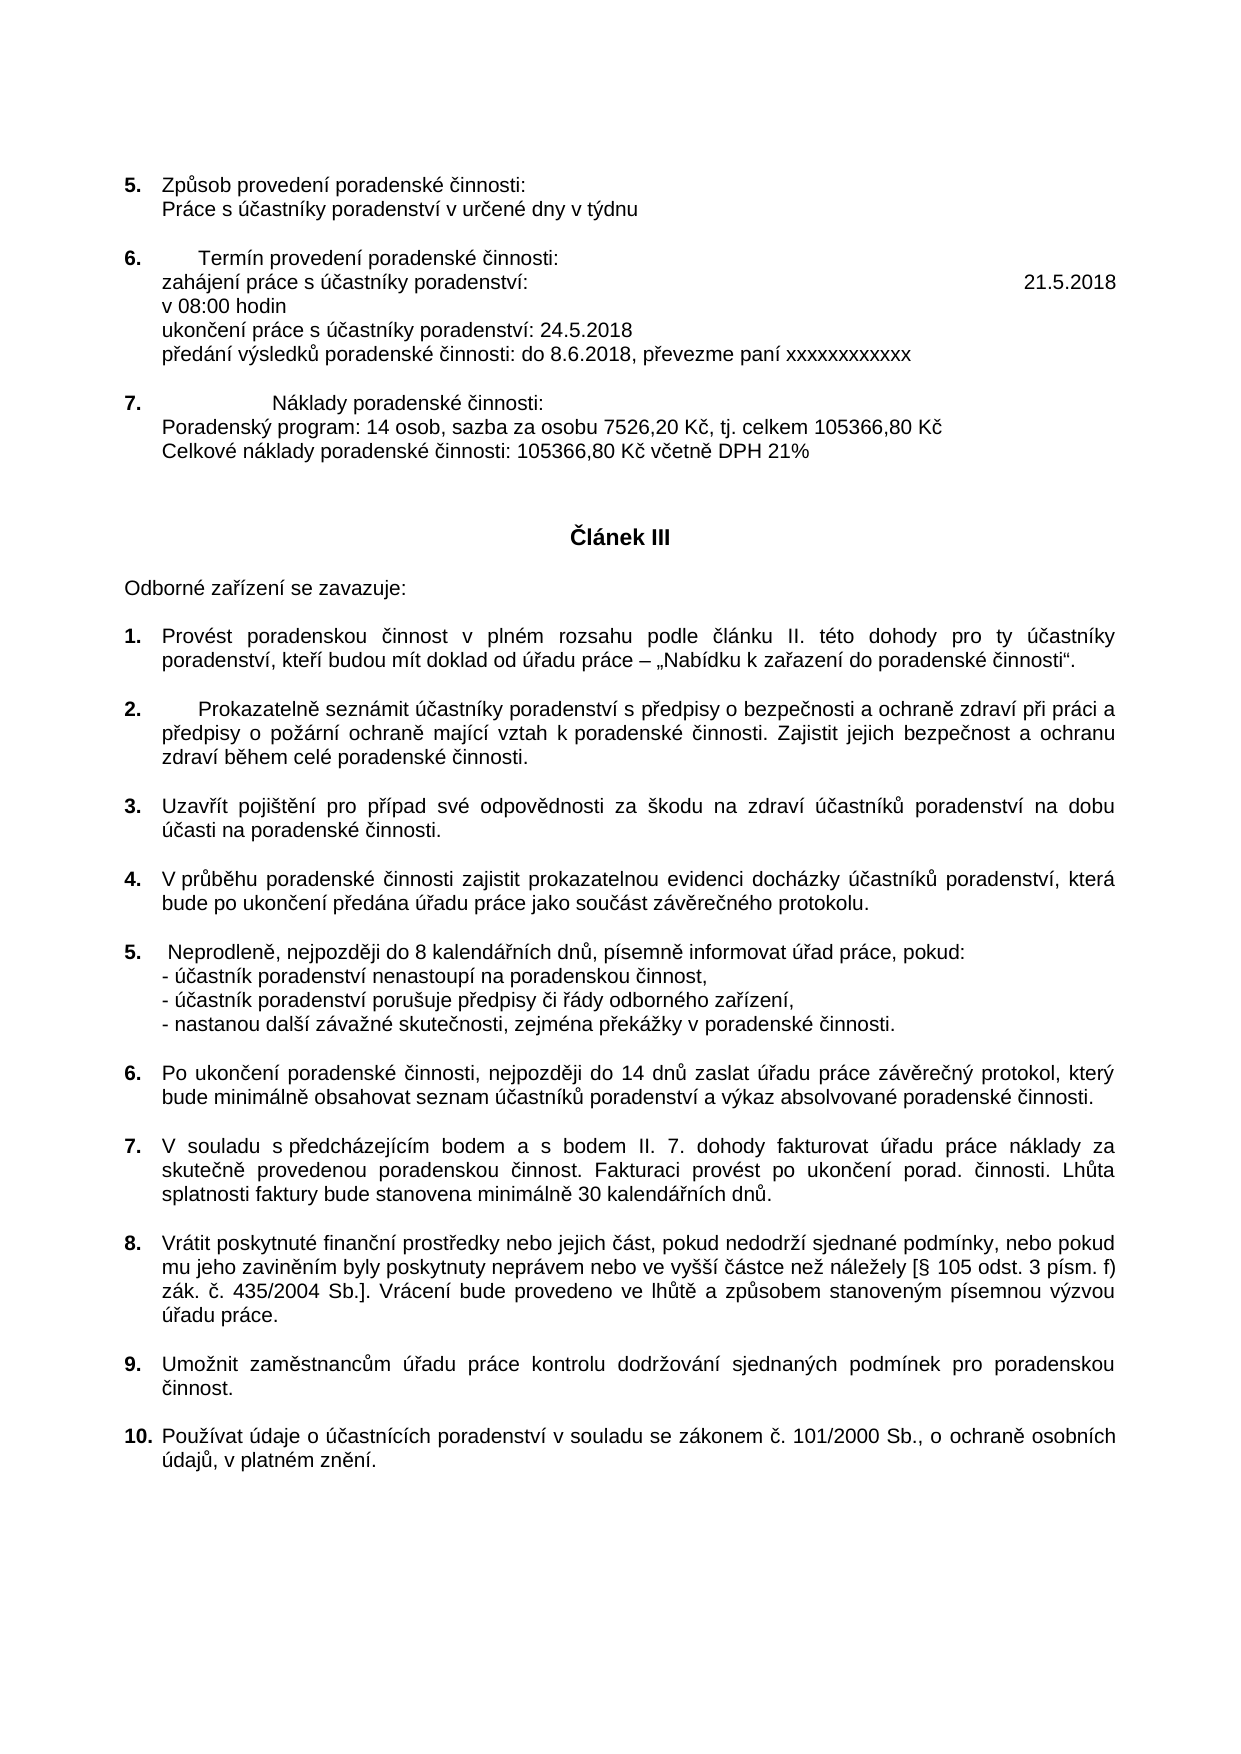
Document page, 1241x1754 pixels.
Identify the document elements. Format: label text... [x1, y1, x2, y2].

text Po ukončení poradenské činnosti, nejpozději do 14 dnů zaslat úřadu práce závěrečný protokol, který bude minimálně obsahovat seznam účastníků poradenství a výkaz absolvované poradenské činnosti. [124, 1061, 1116, 1109]
text - účastník poradenství nenastoupí na poradenskou činnost, [162, 964, 1116, 988]
text Uzavřít pojištění pro případ své odpovědnosti za škodu na zdraví účastníků poradenství na dobu účasti na poradenské činnosti. [124, 794, 1116, 842]
text Práce s účastníky poradenství v určené dny v týdnu [162, 197, 1116, 221]
text Odborné zařízení se zavazuje: [124, 575, 1116, 599]
text ukončení práce s účastníky poradenství: 24.5.2018 [162, 318, 1116, 342]
text Článek III [124, 524, 1116, 550]
text - nastanou další závažné skutečnosti, zejména překážky v poradenské činnosti. [162, 1012, 1116, 1036]
text Prokazatelně seznámit účastníky poradenství s předpisy o bezpečnosti a ochraně zdraví při práci a předpisy o požární ochraně mající vztah k poradenské činnosti. Zajistit jejich bezpečnost a ochranu zdraví během celé poradenské činnosti. [124, 697, 1116, 769]
text Neprodleně, nejpozději do 8 kalendářních dnů, písemně informovat úřad práce, pokud: [124, 940, 1116, 964]
text předání výsledků poradenské činnosti: do 8.6.2018, převezme paní xxxxxxxxxxxx [162, 342, 1116, 366]
text Vrátit poskytnuté finanční prostředky nebo jejich část, pokud nedodrží sjednané podmínky, nebo pokud mu jeho zaviněním byly poskytnuty neprávem nebo ve vyšší částce než náležely [§ 105 odst. 3 písm. f) zák. č. 435/2004 Sb.]. Vrácení bude provedeno ve lhůtě a způsobem stanoveným písemnou výzvou úřadu práce. [124, 1231, 1116, 1326]
text Poradenský program: 14 osob, sazba za osobu 7526,20 Kč, tj. celkem 105366,80 Kč Celkové náklady poradenské činnosti: 105366,80 Kč včetně DPH 21% [162, 415, 1116, 463]
text Umožnit zaměstnancům úřadu práce kontrolu dodržování sjednaných podmínek pro poradenskou činnost. [124, 1351, 1116, 1399]
text - účastník poradenství porušuje předpisy či řády odborného zařízení, [162, 988, 1116, 1012]
text V souladu s předcházejícím bodem a s bodem II. 7. dohody fakturovat úřadu práce náklady za skutečně provedenou poradenskou činnost. Fakturaci provést po ukončení porad. činnosti. Lhůta splatnosti faktury bude stanovena minimálně 30 kalendářních dnů. [124, 1134, 1116, 1206]
text Používat údaje o účastnících poradenství v souladu se zákonem č. 101/2000 Sb., o ochraně osobních údajů, v platném znění. [124, 1424, 1116, 1472]
list Provést poradenskou činnost v plném rozsahu podle článku II. této dohody pro ty účastníky poradenství, kteří budou mít doklad od úřadu práce – „Nabídku k zařazení do poradenské činnosti“. [124, 624, 1116, 672]
text zahájení práce s účastníky poradenství: 21.5.2018 v 08:00 hodin [162, 270, 1116, 318]
text Termín provedení poradenské činnosti: [124, 246, 1116, 270]
text Náklady poradenské činnosti: [124, 391, 1116, 415]
text Způsob provedení poradenské činnosti: [124, 173, 1116, 197]
text V průběhu poradenské činnosti zajistit prokazatelnou evidenci docházky účastníků poradenství, která bude po ukončení předána úřadu práce jako součást závěrečného protokolu. [124, 867, 1116, 915]
